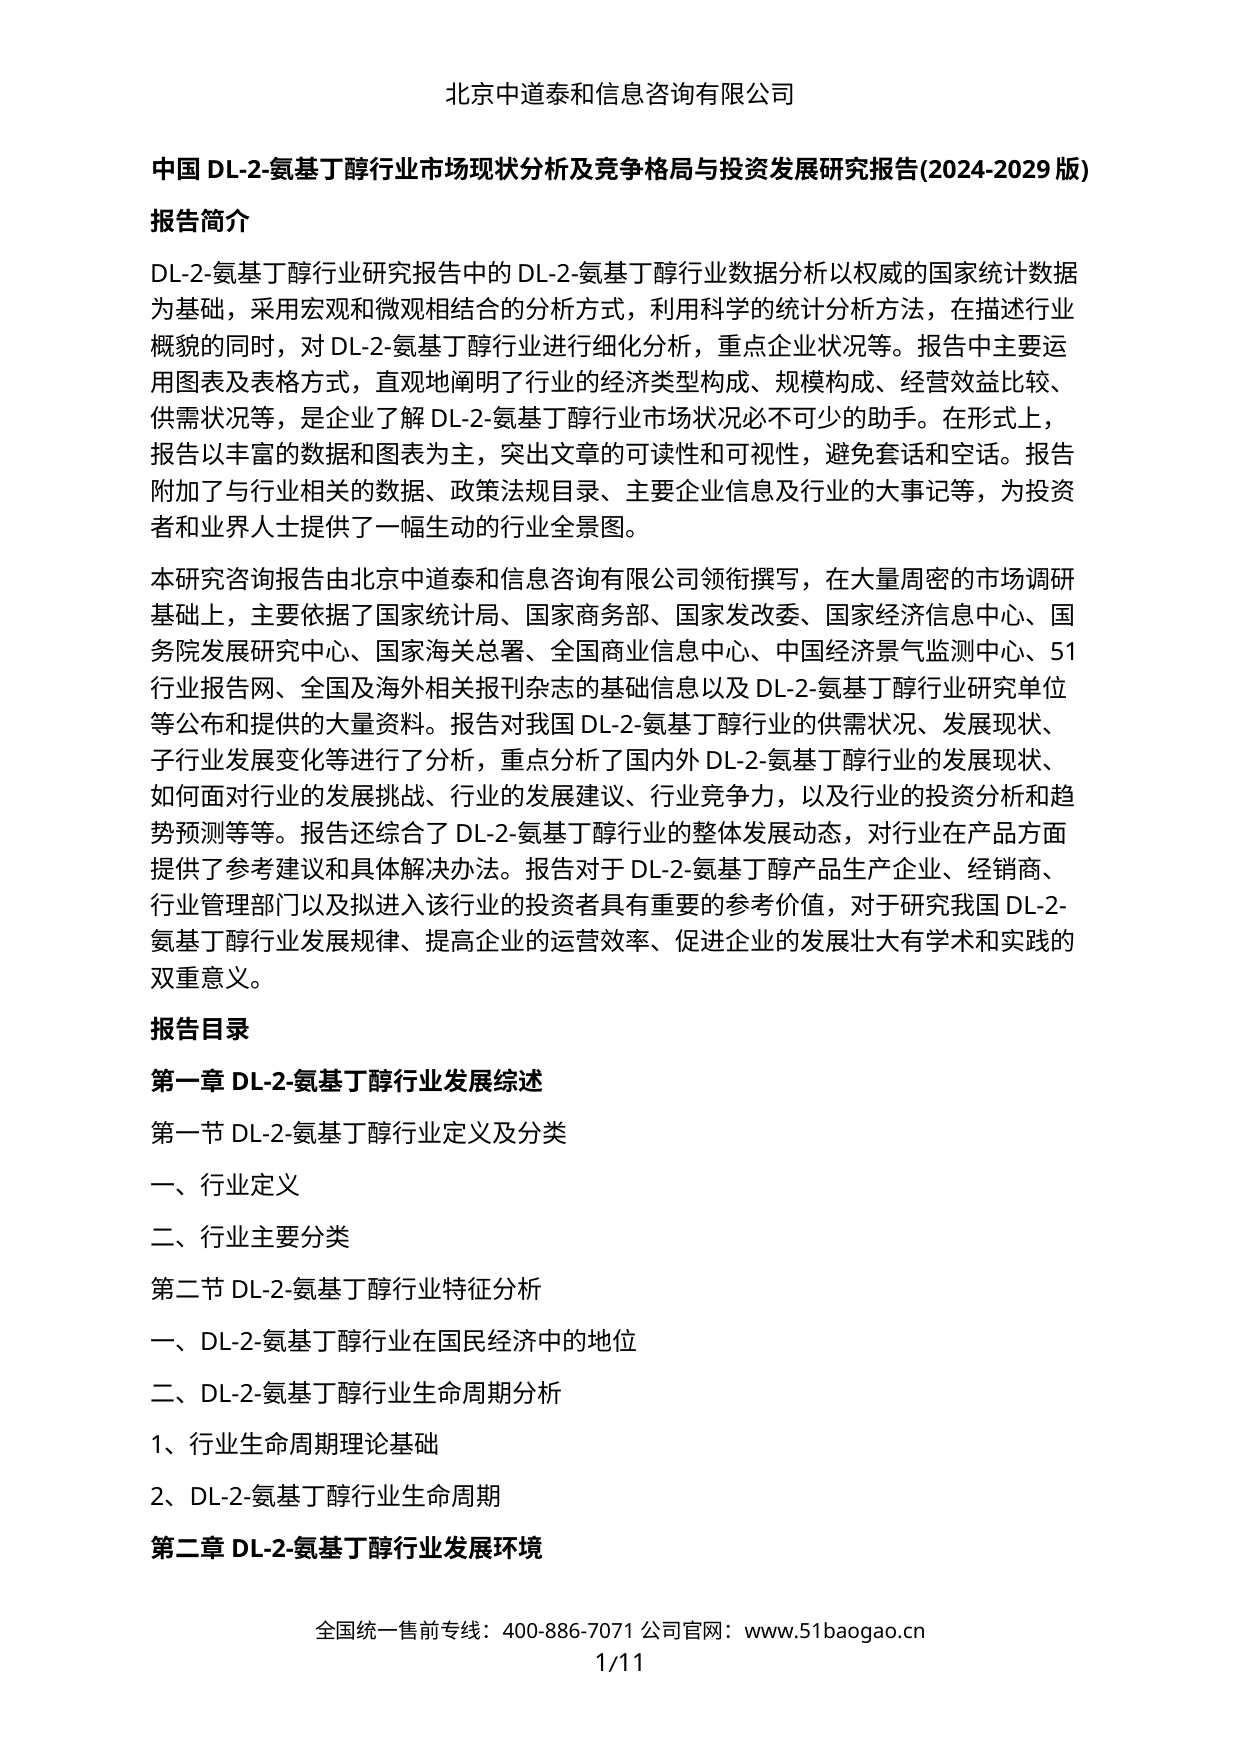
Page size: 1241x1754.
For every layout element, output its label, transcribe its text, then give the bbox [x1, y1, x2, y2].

text 本研究咨询报告由北京中道泰和信息咨询有限公司领衔撰写，在大量周密的市场调研基础上，主要依据了国家统计局、国家商务部、国家发改委、国家经济信息中心、国务院发展研究中心、国家海关总署、全国商业信息中心、中国经济景气监测中心、51行业报告网、全国及海外相关报刊杂志的基础信息以及DL-2-氨基丁醇行业研究单位等公布和提供的大量资料。报告对我国DL-2-氨基丁醇行业的供需状况、发展现状、子行业发展变化等进行了分析，重点分析了国内外DL-2-氨基丁醇行业的发展现状、如何面对行业的发展挑战、行业的发展建议、行业竞争力，以及行业的投资分析和趋势预测等等。报告还综合了DL-2-氨基丁醇行业的整体发展动态，对行业在产品方面提供了参考建议和具体解决办法。报告对于DL-2-氨基丁醇产品生产企业、经销商、行业管理部门以及拟进入该行业的投资者具有重要的参考价值，对于研究我国DL-2-氨基丁醇行业发展规律、提高企业的运营效率、促进企业的发展壮大有学术和实践的双重意义。 [150, 559, 1090, 994]
text 1、行业生命周期理论基础 [150, 1425, 1090, 1461]
text 一、行业定义 [150, 1166, 1090, 1202]
text DL-2-氨基丁醇行业研究报告中的DL-2-氨基丁醇行业数据分析以权威的国家统计数据为基础，采用宏观和微观相结合的分析方式，利用科学的统计分析方法，在描述行业概貌的同时，对DL-2-氨基丁醇行业进行细化分析，重点企业状况等。报告中主要运用图表及表格方式，直观地阐明了行业的经济类型构成、规模构成、经营效益比较、供需状况等，是企业了解DL-2-氨基丁醇行业市场状况必不可少的助手。在形式上，报告以丰富的数据和图表为主，突出文章的可读性和可视性，避免套话和空话。报告附加了与行业相关的数据、政策法规目录、主要企业信息及行业的大事记等，为投资者和业界人士提供了一幅生动的行业全景图。 [150, 254, 1090, 544]
text 报告目录 [150, 1010, 1090, 1046]
text 二、行业主要分类 [150, 1217, 1090, 1254]
text 第一节 DL-2-氨基丁醇行业定义及分类 [150, 1114, 1090, 1150]
text 一、DL-2-氨基丁醇行业在国民经济中的地位 [150, 1321, 1090, 1357]
text 第二节 DL-2-氨基丁醇行业特征分析 [150, 1269, 1090, 1306]
text 2、DL-2-氨基丁醇行业生命周期 [150, 1477, 1090, 1513]
text 中国DL-2-氨基丁醇行业市场现状分析及竞争格局与投资发展研究报告(2024-2029版) [150, 150, 1090, 186]
text 二、DL-2-氨基丁醇行业生命周期分析 [150, 1373, 1090, 1409]
text 第二章 DL-2-氨基丁醇行业发展环境 [150, 1529, 1090, 1565]
text 报告简介 [150, 202, 1090, 238]
text 第一章 DL-2-氨基丁醇行业发展综述 [150, 1062, 1090, 1098]
